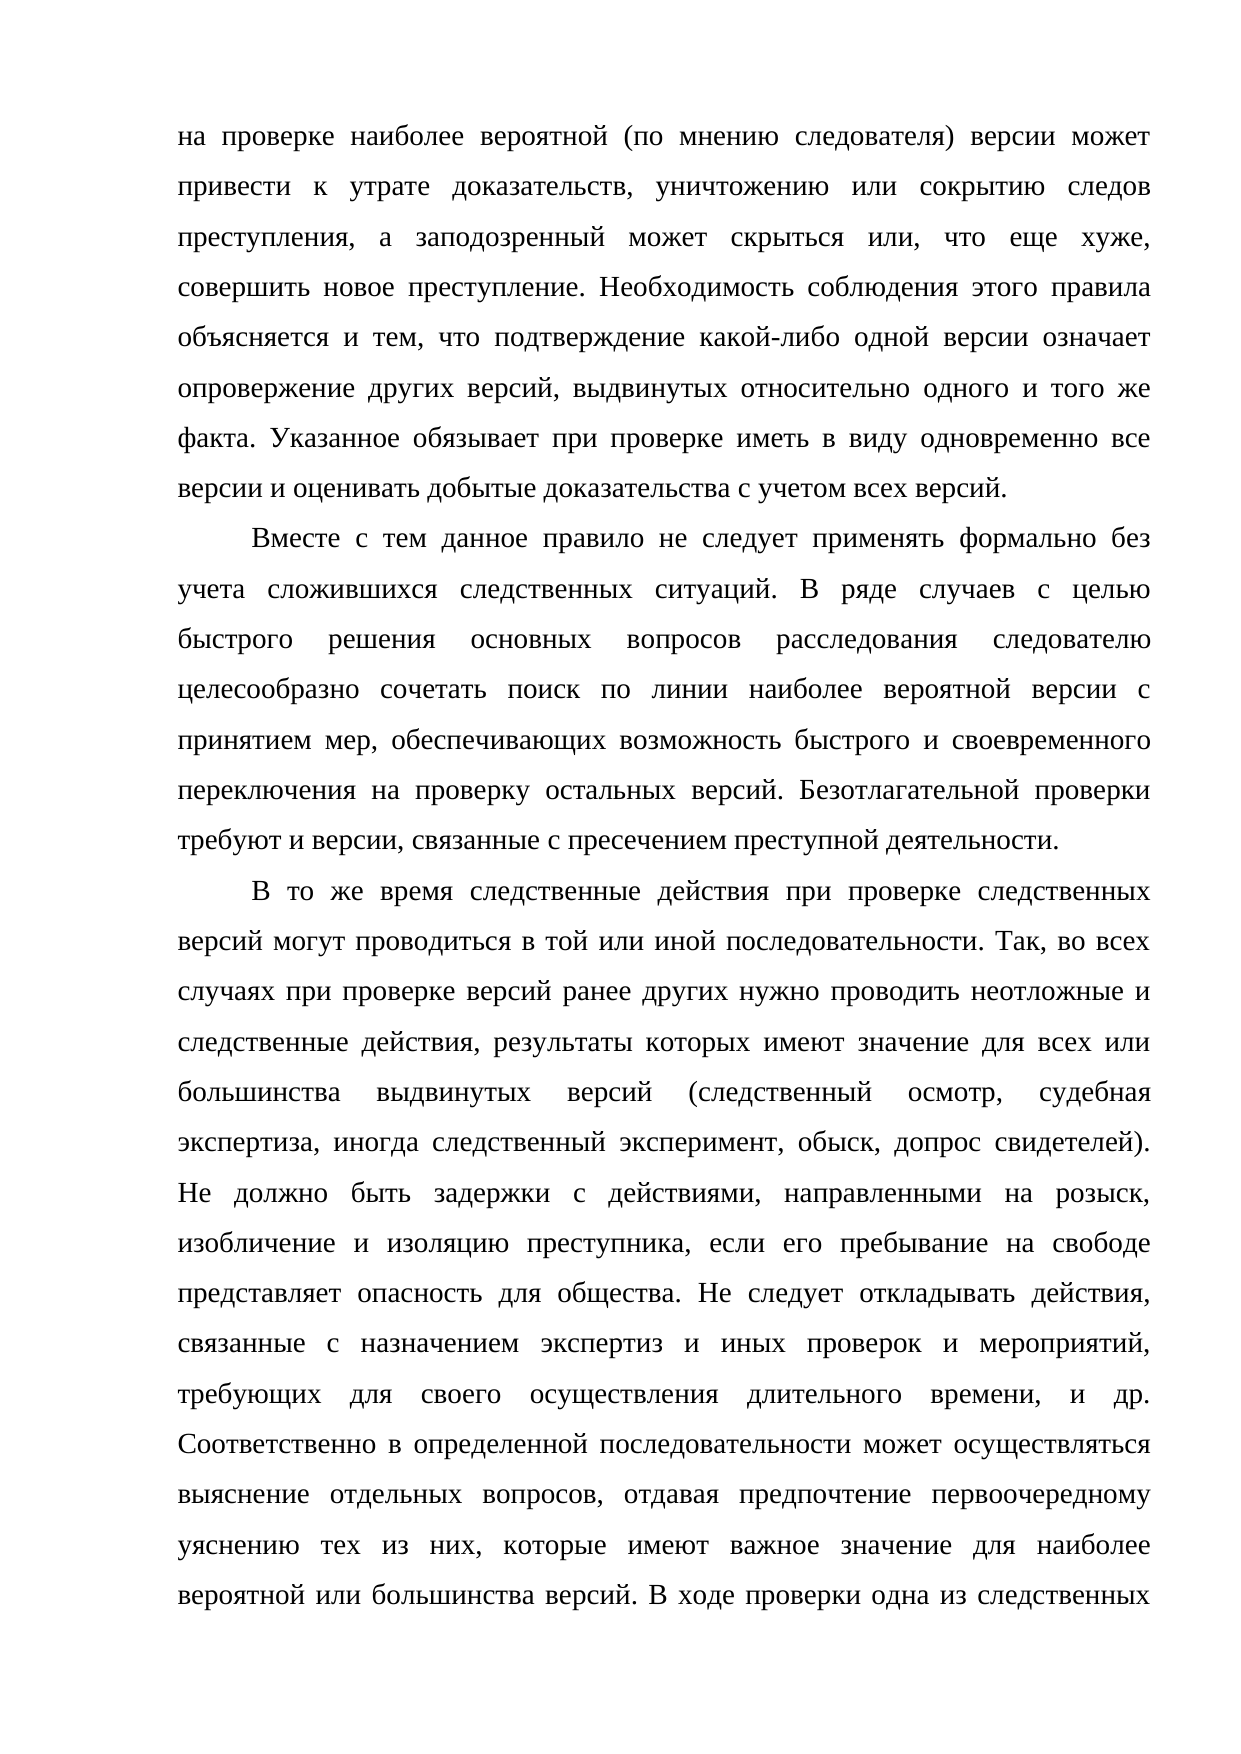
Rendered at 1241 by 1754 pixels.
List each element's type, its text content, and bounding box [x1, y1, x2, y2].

text Вместе с тем данное правило не следует применять формально без учета сложившихся следственных ситуаций. В ряде случаев с целью быстрого решения основных вопросов расследования следователю целесообразно сочетать поиск по линии наиболее вероятной версии с принятием мер, обеспечивающих возможность быстрого и своевременного переключения на проверку остальных версий. Безотлагательной проверки требуют и версии, связанные с пресечением преступной деятельности. [177, 521, 1152, 856]
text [177, 873, 1152, 1611]
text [177, 118, 1152, 504]
